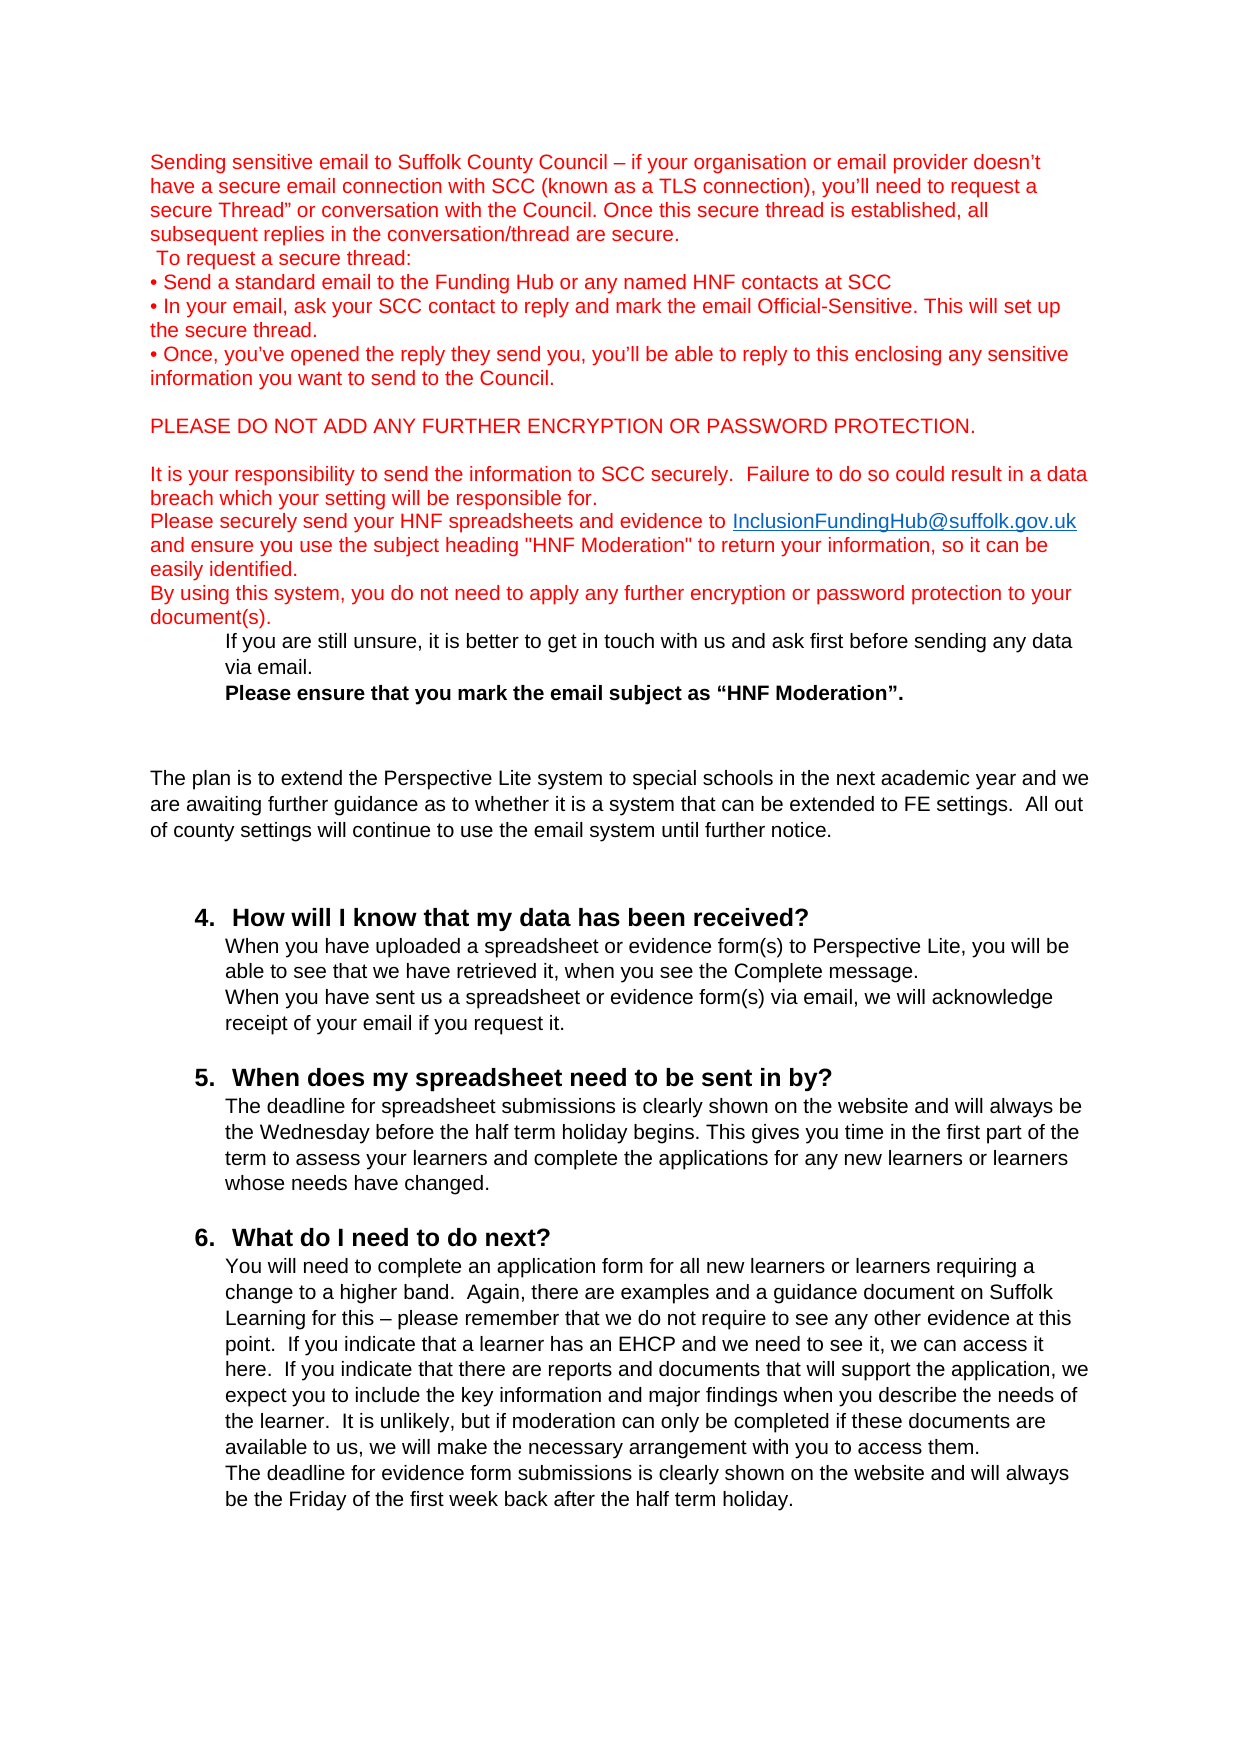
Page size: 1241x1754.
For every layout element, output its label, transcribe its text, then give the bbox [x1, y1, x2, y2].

text Please ensure that you mark the email subject as “HNF Moderation”. [150, 681, 1090, 705]
list How will I know that my data has been received? [194, 902, 1090, 931]
text The plan is to extend the Perspective Lite system to special schools in the next academic year and we are awaiting further guidance as to whether it is a system that can be extended to FE settings. All out of county settings will continue to use the email system until further notice. [150, 766, 1090, 841]
list You will need to complete an application form for all new learners or learners requiring a change to a higher band. Again, there are examples and a guidance document on Suffolk Learning for this – please remember that we do not require to see any other evidence at this point. If you indicate that a learner has an EHCP and we need to see it, we can access it here. If you indicate that there are reports and documents that will support the application, we expect you to include the key information and major findings when you describe the needs of the learner. It is unlikely, but if moderation can only be completed if these documents are available to us, we will make the necessary arrangement with you to access them. [225, 1254, 1090, 1459]
text Please securely send your HNF spreadsheets and evidence to InclusionFundingHub@suffolk.gov.uk and ensure you use the subject heading "HNF Moderation" to return your information, so it can be easily identified. [150, 509, 1090, 581]
text If you are still unsure, it is better to get in touch with us and ask first before sending any data via email. [225, 629, 1090, 679]
text To request a secure thread: [150, 246, 1090, 270]
list The deadline for spreadsheet submissions is clearly shown on the website and will always be the Wednesday before the half term holiday begins. This gives you time in the first part of the term to assess your learners and complete the applications for any new learners or learners whose needs have changed. [225, 1094, 1090, 1195]
list When you have uploaded a spreadsheet or evidence form(s) to Perspective Lite, you will be able to see that we have retrieved it, when you see the Complete message. [225, 933, 1090, 983]
text • Send a standard email to the Funding Hub or any named HNF contacts at SCC [150, 270, 1090, 294]
text It is your responsibility to send the information to SCC securely. Failure to do so could result in a data breach which your setting will be responsible for. [150, 461, 1090, 509]
list What do I need to do next? [194, 1223, 1090, 1252]
text • In your email, ask your SCC contact to reply and mark the email Official-Sensitive. This will set up the secure thread. [150, 294, 1090, 342]
list When does my spreadsheet need to be sent in by? [194, 1063, 1090, 1091]
list The deadline for evidence form submissions is clearly shown on the website and will always be the Friday of the first week back after the half term holiday. [225, 1461, 1090, 1510]
text • Once, you’ve opened the reply they send you, you’ll be able to reply to this enclosing any sensitive information you want to send to the Council. [150, 342, 1090, 389]
list When you have sent us a spreadsheet or evidence form(s) via email, we will acknowledge receipt of your email if you request it. [225, 985, 1090, 1035]
text By using this system, you do not need to apply any further encryption or password protection to your document(s). [150, 581, 1090, 629]
text PLEASE DO NOT ADD ANY FURTHER ENCRYPTION OR PASSWORD PROTECTION. [150, 413, 1090, 437]
text Sending sensitive email to Suffolk County Council – if your organisation or email provider doesn’t have a secure email connection with SCC (known as a TLS connection), you’ll need to request a secure Thread” or conversation with the Council. Once this secure thread is established, all subsequent replies in the conversation/thread are secure. [150, 150, 1090, 246]
